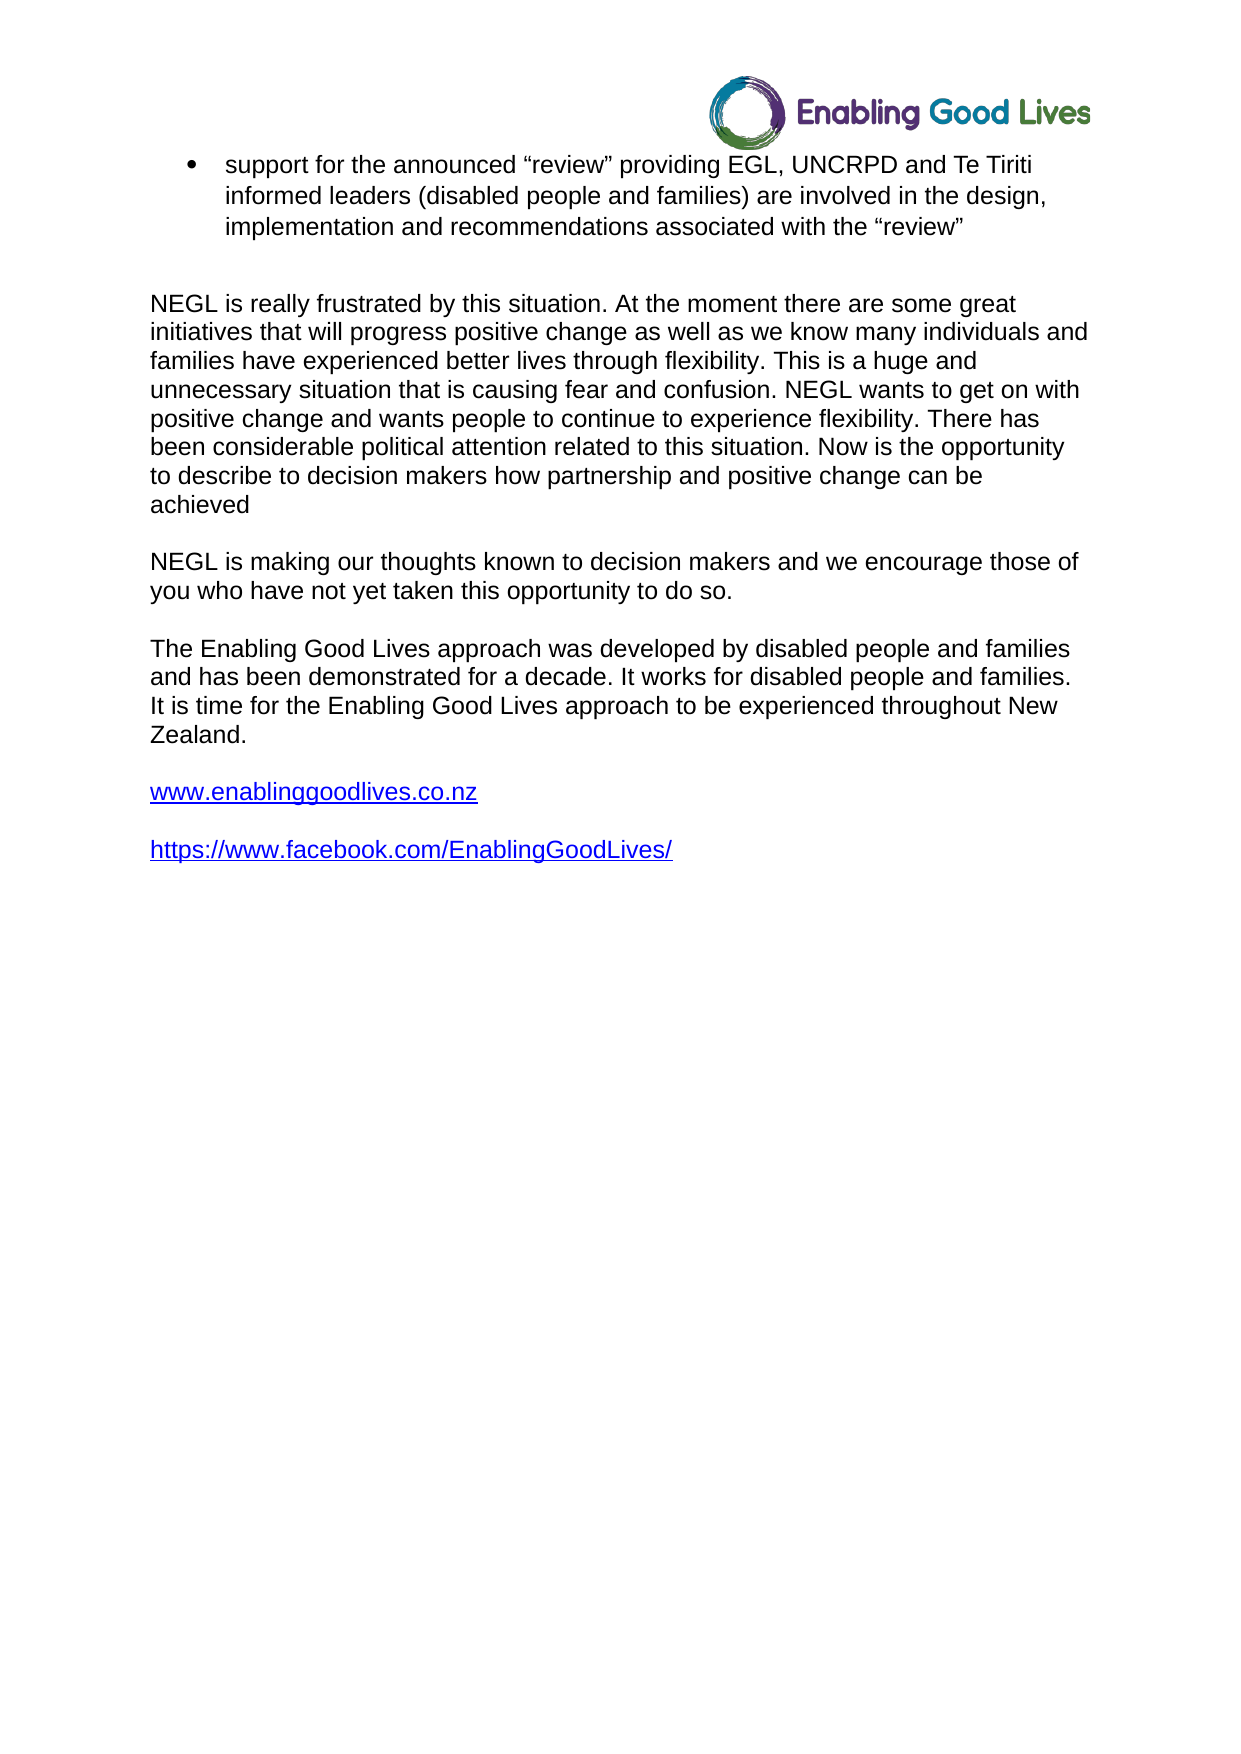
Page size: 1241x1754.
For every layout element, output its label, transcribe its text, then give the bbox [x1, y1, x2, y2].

picture [709, 76, 738, 109]
text The Enabling Good Lives approach was developed by disabled people and families and has been demonstrated for a decade. It works for disabled people and families. It is time for the Enabling Good Lives approach to be experienced throughout New Zealand. [150, 634, 1090, 749]
text www.enablinggoodlives.co.nz [150, 777, 1090, 806]
picture [709, 76, 1091, 150]
text NEGL is making our thoughts known to decision makers and we encourage those of you who have not yet taken this opportunity to do so. [150, 547, 1090, 605]
list support for the announced “review” providing EGL, UNCRPD and Te Tiriti informed leaders (disabled people and families) are involved in the design, implementation and recommendations associated with the “review” [187, 150, 1090, 241]
text NEGL is really frustrated by this situation. At the moment there are some great initiatives that will progress positive change as well as we know many individuals and families have experienced better lives through flexibility. This is a huge and unnecessary situation that is causing fear and confusion. NEGL wants to get on with positive change and wants people to continue to experience flexibility. There has been considerable political attention related to this situation. Now is the opportunity to describe to decision makers how partnership and positive change can be achieved [150, 289, 1090, 519]
text https://www.facebook.com/EnablingGoodLives/ [150, 835, 1090, 864]
